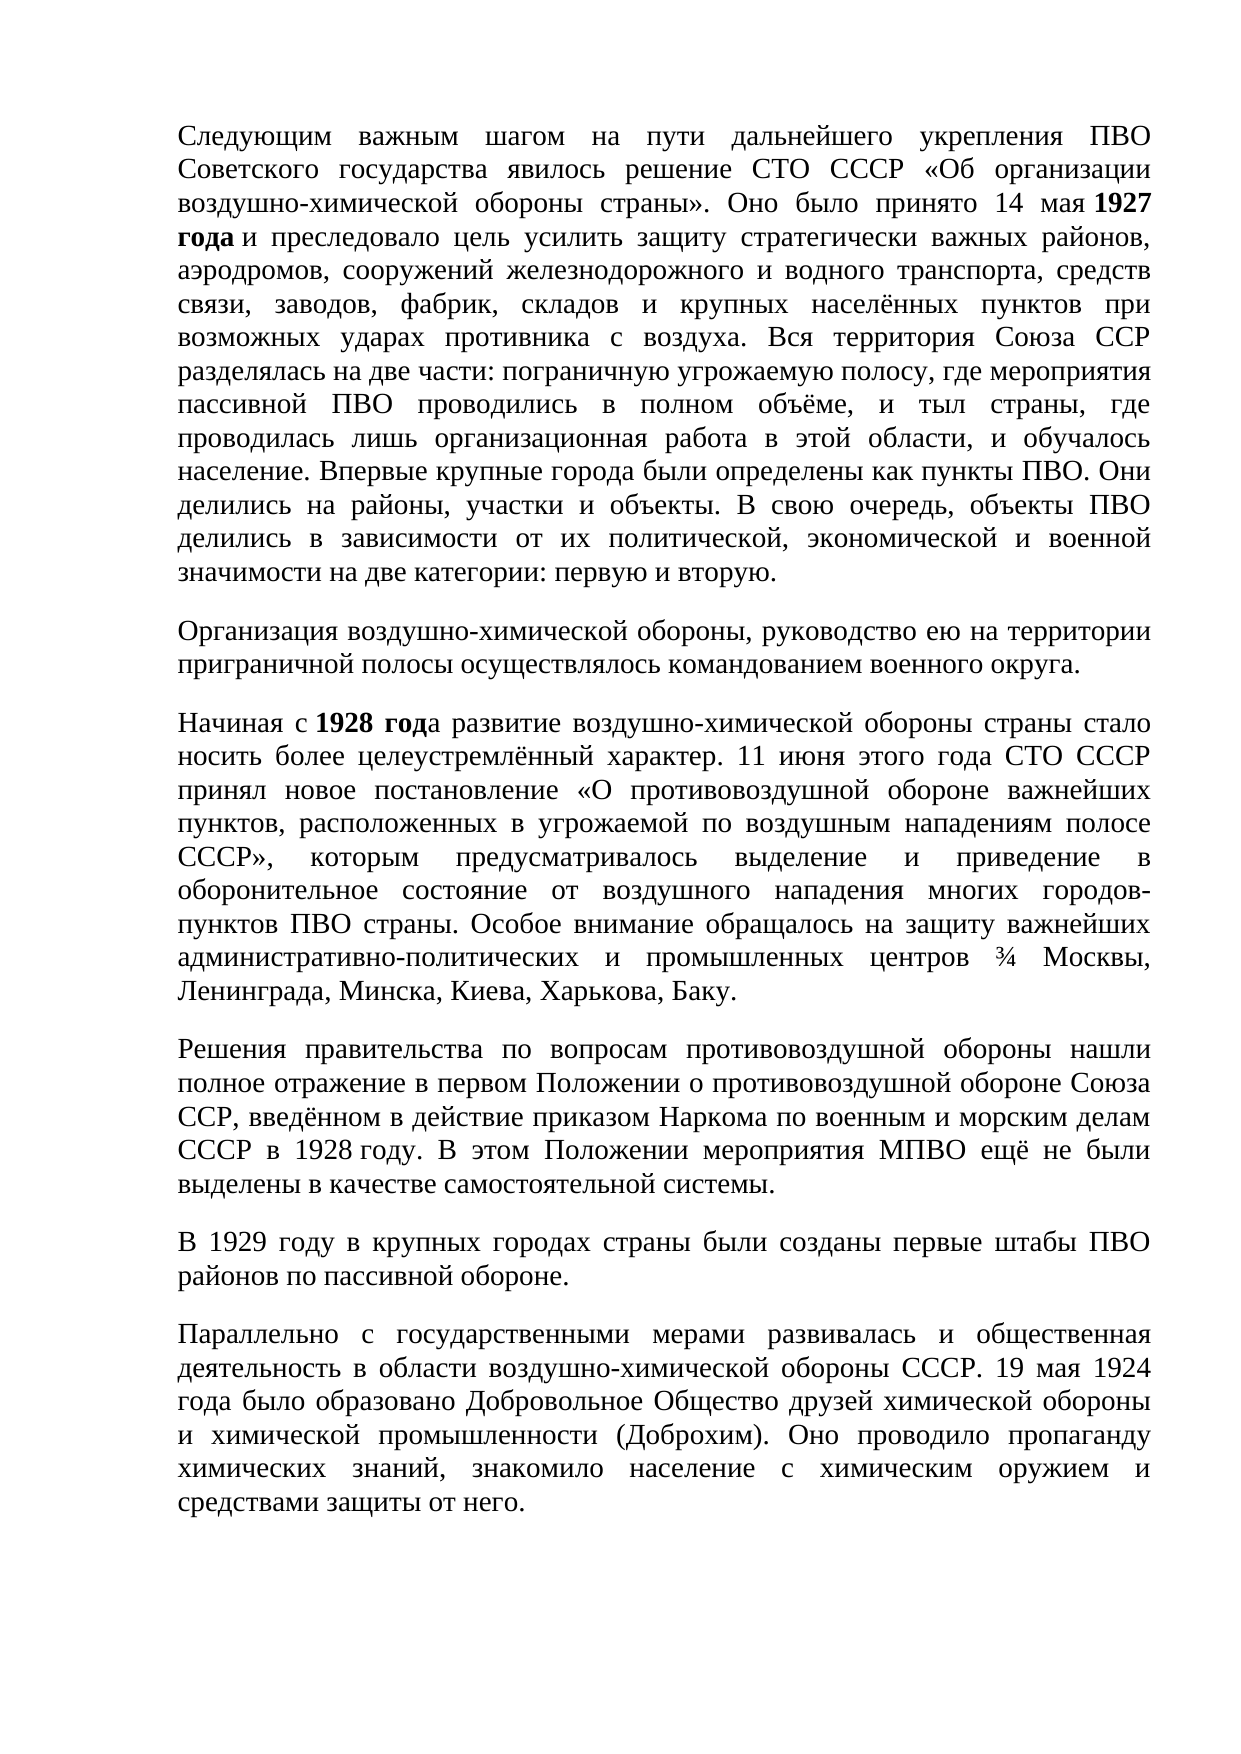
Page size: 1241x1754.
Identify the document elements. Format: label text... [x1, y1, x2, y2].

text Параллельно с государственными мерами развивалась и общественная деятельность в области воздушно-химической обороны СССР. 19 мая 1924 года было образовано Добровольное Общество друзей химической обороны и химической промышленности (Доброхим). Оно проводило пропаганду химических знаний, знакомило население с химическим оружием и средствами защиты от него. [177, 1316, 1152, 1518]
text В 1929 году в крупных городах страны были созданы первые штабы ПВО районов по пассивной обороне. [177, 1224, 1152, 1291]
text Следующим важным шагом на пути дальнейшего укрепления ПВО Советского государства явилось решение СТО СССР «Об организации воздушно-химической обороны страны». Оно было принято 14 мая 1927 года и преследовало цель усилить защиту стратегически важных районов, аэродромов, сооружений железнодорожного и водного транспорта, средств связи, заводов, фабрик, складов и крупных населённых пунктов при возможных ударах противника с воздуха. Вся территория Союза ССР разделялась на две части: пограничную угрожаемую полосу, где мероприятия пассивной ПВО проводились в полном объёме, и тыл страны, где проводилась лишь организационная работа в этой области, и обучалось население. Впервые крупные города были определены как пункты ПВО. Они делились на районы, участки и объекты. В свою очередь, объекты ПВО делились в зависимости от их политической, экономической и военной значимости на две категории: первую и вторую. [177, 118, 1152, 588]
text Организация воздушно-химической обороны, руководство ею на территории приграничной полосы осуществлялось командованием военного округа. [177, 613, 1152, 680]
text Начиная с 1928 года развитие воздушно-химической обороны страны стало носить более целеустремлённый характер. 11 июня этого года СТО СССР принял новое постановление «О противовоздушной обороне важнейших пунктов, расположенных в угрожаемой по воздушным нападениям полосе СССР», которым предусматривалось выделение и приведение в оборонительное состояние от воздушного нападения многих городов-пунктов ПВО страны. Особое внимание обращалось на защиту важнейших административно-политических и промышленных центров ¾ Москвы, Ленинграда, Минска, Киева, Харькова, Баку. [177, 705, 1152, 1007]
text Решения правительства по вопросам противовоздушной обороны нашли полное отражение в первом Положении о противовоздушной обороне Союза ССР, введённом в действие приказом Наркома по военным и морским делам СССР в 1928 году. В этом Положении мероприятия МПВО ещё не были выделены в качестве самостоятельной системы. [177, 1032, 1152, 1199]
